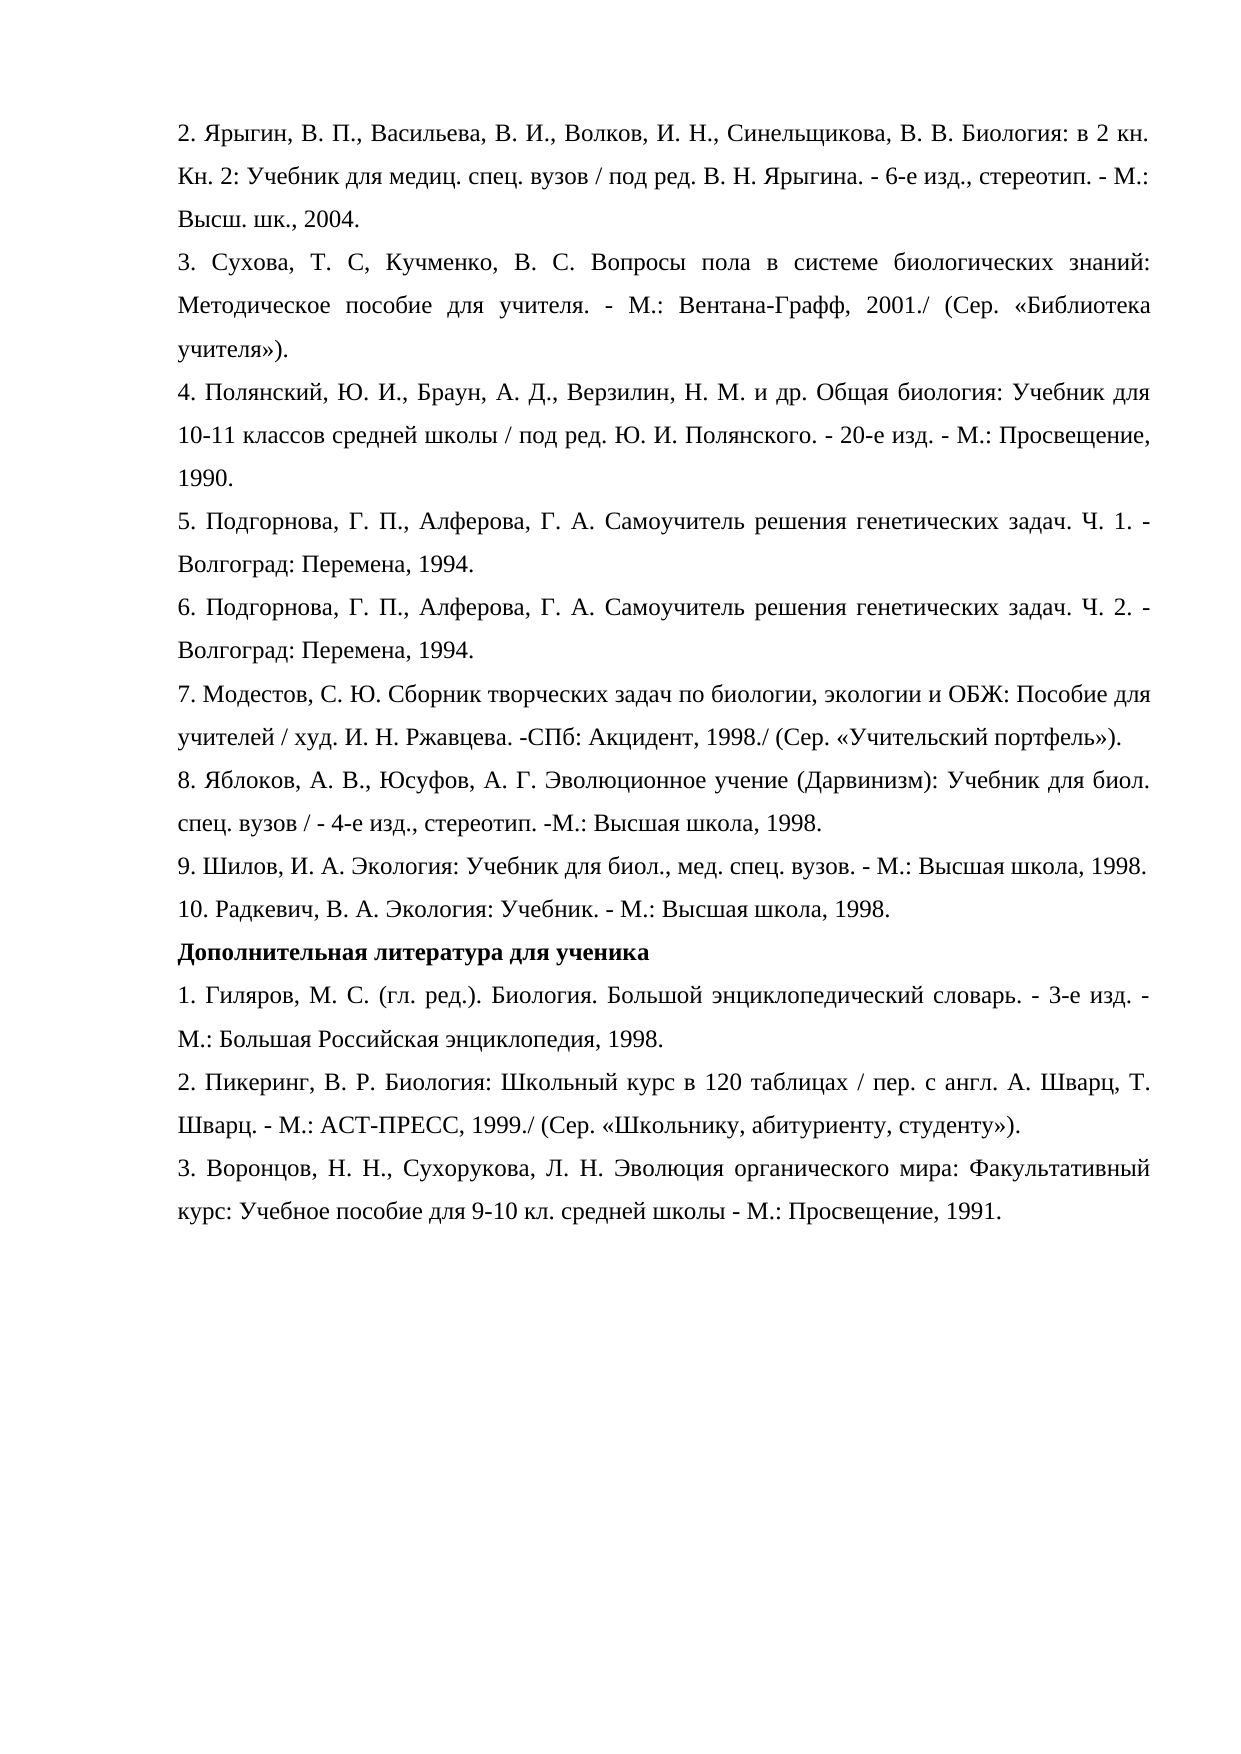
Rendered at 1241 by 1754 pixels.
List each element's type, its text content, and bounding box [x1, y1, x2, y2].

text 3. Воронцов, Н. Н., Сухорукова, Л. Н. Эволюция органического мира: Факультативный курс: Учебное пособие для 9-10 кл. средней школы - М.: Просвещение, 1991. [177, 1153, 1152, 1225]
text 4. Полянский, Ю. И., Браун, А. Д., Верзилин, Н. М. и др. Общая биология: Учебник для 10-11 классов средней школы / под ред. Ю. И. Полянского. - 20-е изд. - М.: Просвещение, 1990. [177, 377, 1152, 492]
text 3. Сухова, Т. С, Кучменко, В. С. Вопросы пола в системе биологических знаний: Методическое пособие для учителя. - М.: Вентана-Графф, 2001./ (Сер. «Библиотека учителя»). [177, 247, 1152, 362]
text 9. Шилов, И. А. Экология: Учебник для биол., мед. спец. вузов. - М.: Высшая школа, 1998. [177, 851, 1152, 880]
text 8. Яблоков, А. В., Юсуфов, А. Г. Эволюционное учение (Дарвинизм): Учебник для биол. спец. вузов / - 4-е изд., стереотип. -М.: Высшая школа, 1998. [177, 765, 1152, 837]
text 2. Пикеринг, В. Р. Биология: Школьный курс в 120 таблицах / пер. с англ. А. Шварц, Т. Шварц. - М.: АСТ-ПРЕСС, 1999./ (Сер. «Школьнику, абитуриенту, студенту»). [177, 1067, 1152, 1139]
text 7. Модестов, С. Ю. Сборник творческих задач по биологии, экологии и ОБЖ: Пособие для учителей / худ. И. Н. Ржавцева. -СПб: Акцидент, 1998./ (Сер. «Учительский портфель»). [177, 679, 1152, 751]
text 6. Подгорнова, Г. П., Алферова, Г. А. Самоучитель решения генетических задач. Ч. 2. - Волгоград: Перемена, 1994. [177, 592, 1152, 664]
text Дополнительная литература для ученика [177, 937, 1152, 966]
text 2. Ярыгин, В. П., Васильева, В. И., Волков, И. Н., Синельщикова, В. В. Биология: в 2 кн. Кн. 2: Учебник для медиц. спец. вузов / под ред. В. Н. Ярыгина. - 6-е изд., стереотип. - М.: Высш. шк., 2004. [177, 118, 1152, 233]
text 1. Гиляров, М. С. (гл. ред.). Биология. Большой энциклопедический словарь. - 3-е изд. - М.: Большая Российская энциклопедия, 1998. [177, 981, 1152, 1052]
text 5. Подгорнова, Г. П., Алферова, Г. А. Самоучитель решения генетических задач. Ч. 1. - Волгоград: Перемена, 1994. [177, 506, 1152, 578]
text 10. Радкевич, В. А. Экология: Учебник. - М.: Высшая школа, 1998. [177, 894, 1152, 923]
